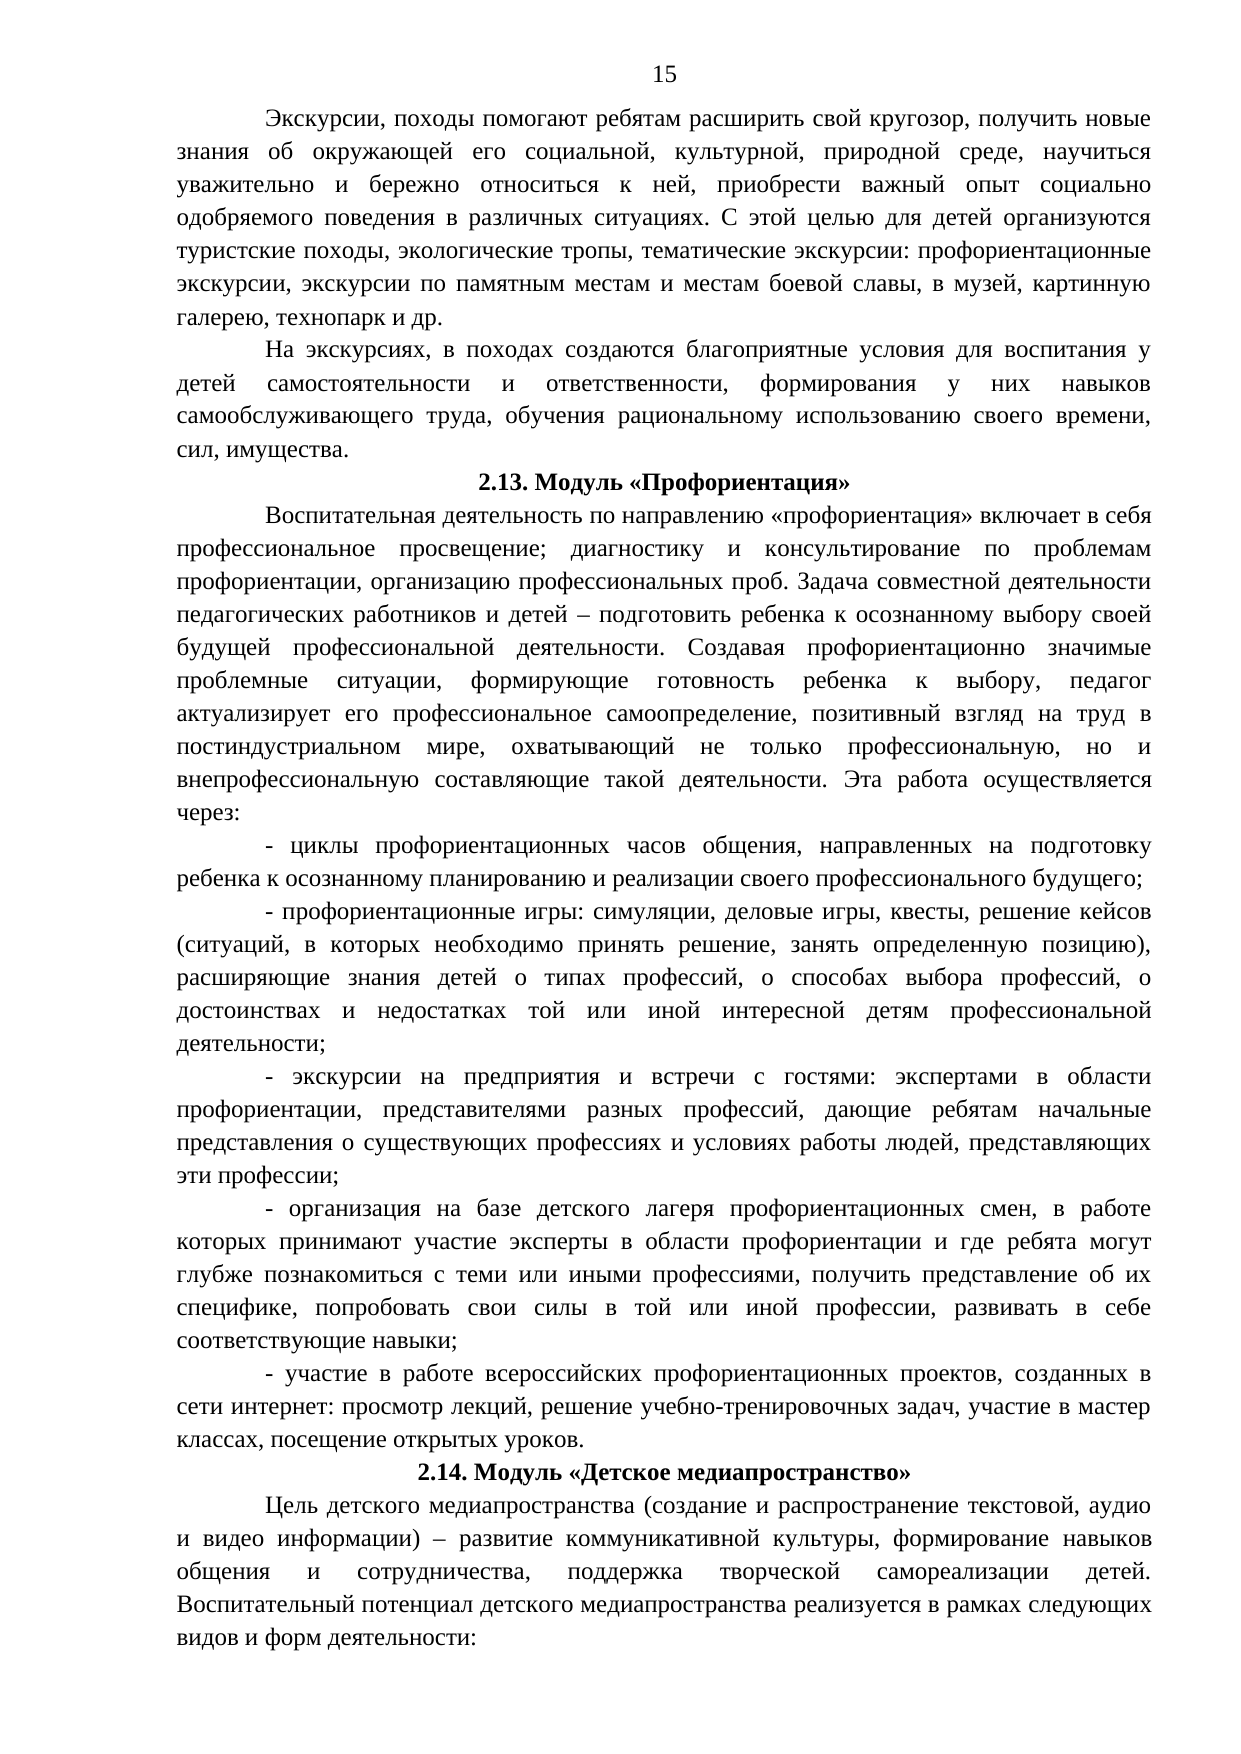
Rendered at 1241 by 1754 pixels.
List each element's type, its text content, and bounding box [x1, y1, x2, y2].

text Цель детского медиапространства (создание и распространение текстовой, аудио и видео информации) – развитие коммуникативной культуры, формирование навыков общения и сотрудничества, поддержка творческой самореализации детей. Воспитательный потенциал детского медиапространства реализуется в рамках следующих видов и форм деятельности: [176, 1585, 1152, 1651]
text Цель детского медиапространства (создание и распространение текстовой, аудио и видео информации) – развитие коммуникативной культуры, формирование навыков общения и сотрудничества, поддержка творческой самореализации детей. Воспитательный потенциал детского медиапространства реализуется в рамках следующих видов и форм деятельности: [176, 1490, 1152, 1556]
text - циклы профориентационных часов общения, направленных на подготовку ребенка к осознанному планированию и реализации своего профессионального будущего; [176, 830, 1152, 892]
text - участие в работе всероссийских профориентационных проектов, созданных в сети интернет: просмотр лекций, решение учебно-тренировочных задач, участие в мастер классах, посещение открытых уроков. [176, 1358, 1152, 1453]
text 2.13. Модуль «Профориентация» [176, 467, 1152, 495]
text Воспитательная деятельность по направлению «профориентация» включает в себя профессиональное просвещение; диагностику и консультирование по проблемам профориентации, организацию профессиональных проб. Задача совместной деятельности педагогических работников и детей – подготовить ребенка к осознанному выбору своей будущей профессиональной деятельности. Создавая профориентационно значимые проблемные ситуации, формирующие готовность ребенка к выбору, педагог актуализирует его профессиональное самоопределение, позитивный взгляд на труд в постиндустриальном мире, охватывающий не только профессиональную, но и внепрофессиональную составляющие такой деятельности. Эта работа осуществляется через: [176, 500, 1152, 826]
text Экскурсии, походы помогают ребятам расширить свой кругозор, получить новые знания об окружающей его социальной, культурной, природной среде, научиться уважительно и бережно относиться к ней, приобрести важный опыт социально одобряемого поведения в различных ситуациях. С этой целью для детей организуются туристские походы, экологические тропы, тематические экскурсии: профориентационные экскурсии, экскурсии по памятным местам и местам боевой славы, в музей, картинную галерею, технопарк и др. [176, 103, 1152, 330]
text - экскурсии на предприятия и встречи с гостями: экспертами в области профориентации, представителями разных профессий, дающие ребятам начальные представления о существующих профессиях и условиях работы людей, представляющих эти профессии; [176, 1061, 1152, 1189]
text - профориентационные игры: симуляции, деловые игры, квесты, решение кейсов (ситуаций, в которых необходимо принять решение, занять определенную позицию), расширяющие знания детей о типах профессий, о способах выбора профессий, о достоинствах и недостатках той или иной интересной детям профессиональной деятельности; [176, 896, 1152, 1057]
text 2.14. Модуль «Детское медиапространство» [176, 1457, 1152, 1486]
text На экскурсиях, в походах создаются благоприятные условия для воспитания у детей самостоятельности и ответственности, формирования у них навыков самообслуживающего труда, обучения рациональному использованию своего времени, сил, имущества. [176, 334, 1152, 462]
text - организация на базе детского лагеря профориентационных смен, в работе которых принимают участие эксперты в области профориентации и где ребята могут глубже познакомиться с теми или иными профессиями, получить представление об их специфике, попробовать свои силы в той или иной профессии, развивать в себе соответствующие навыки; [176, 1193, 1152, 1354]
